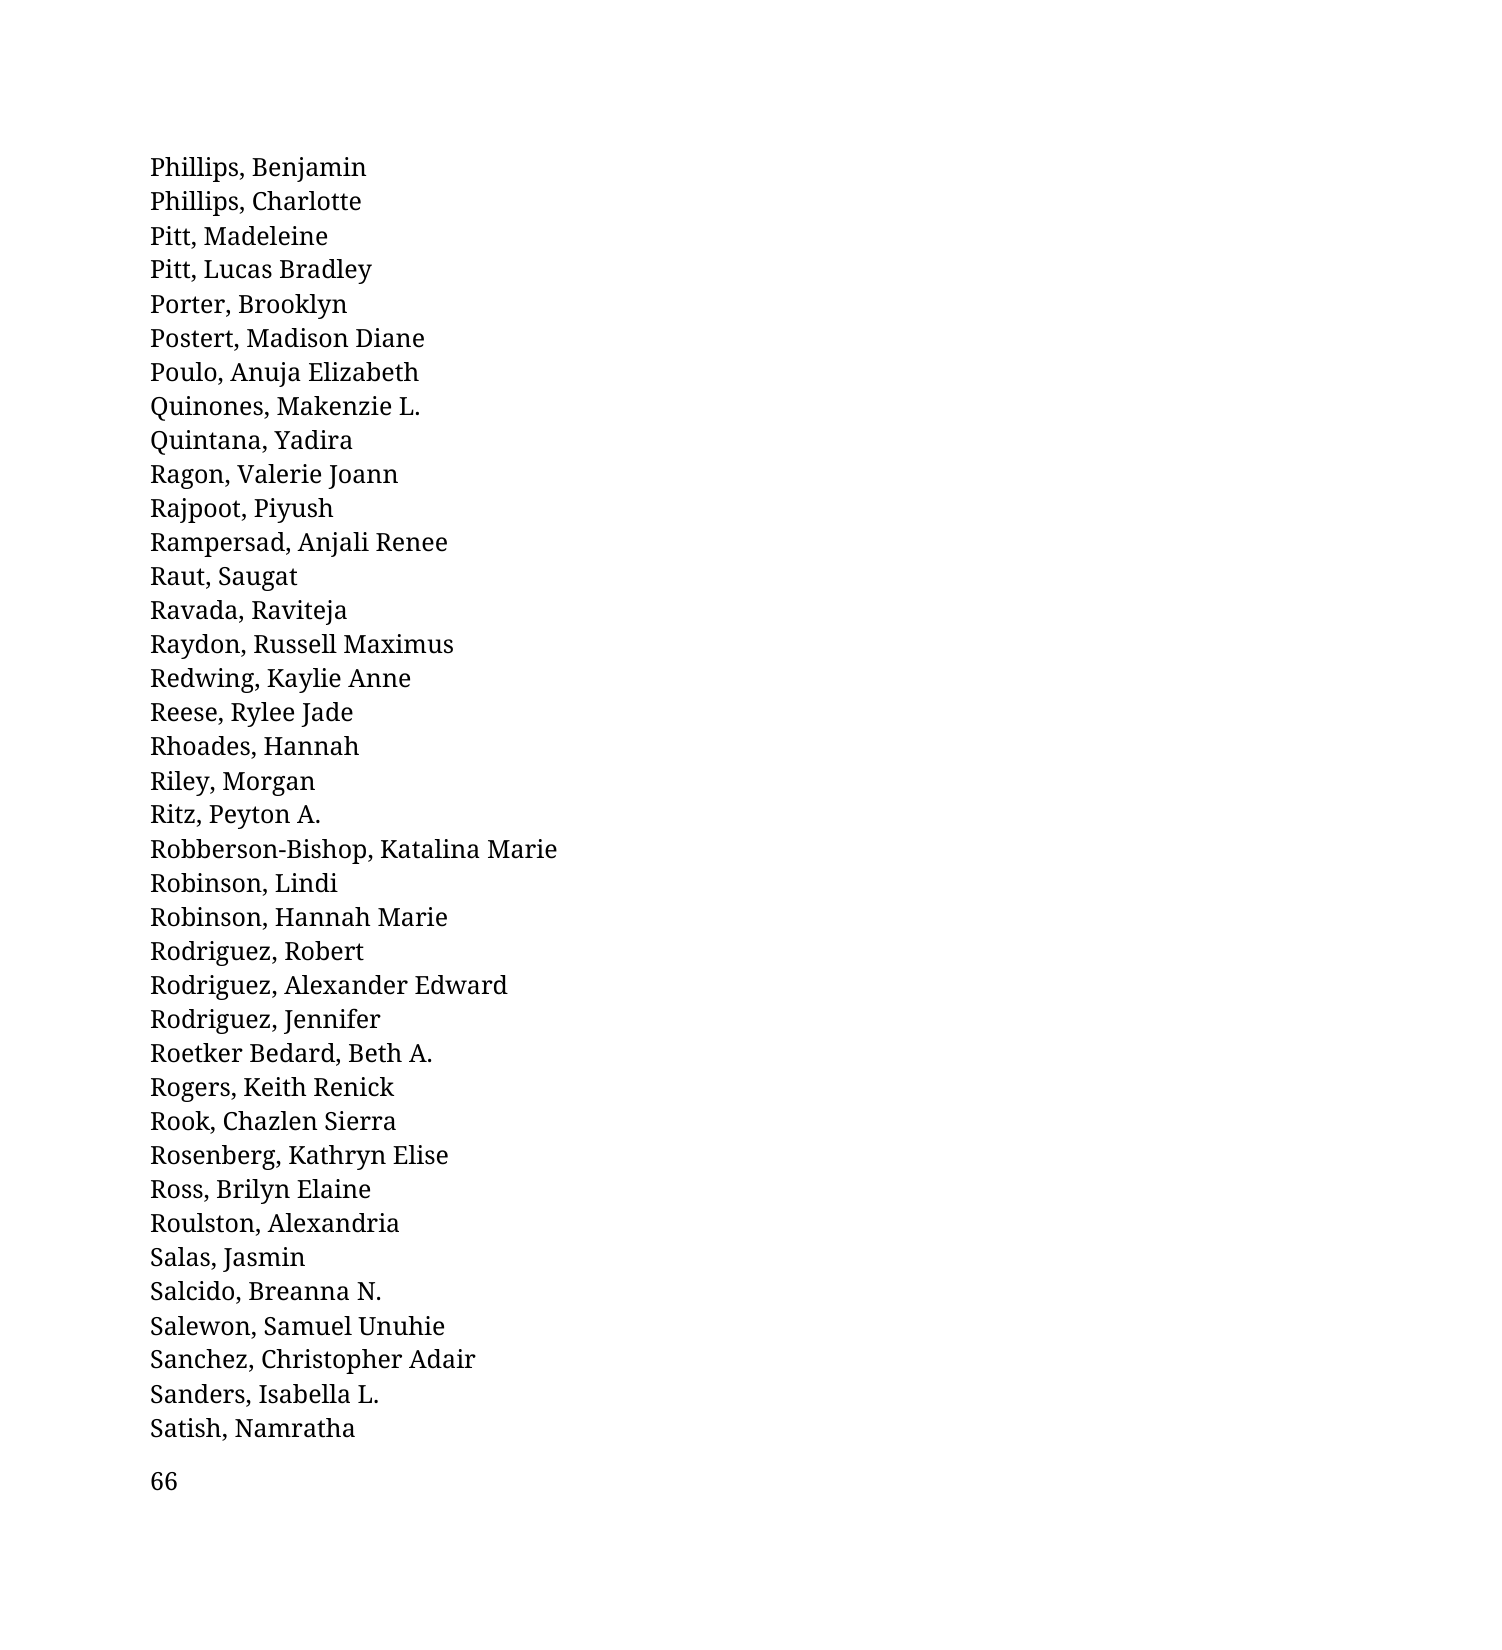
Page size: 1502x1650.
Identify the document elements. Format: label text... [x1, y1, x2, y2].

text Porter, Brooklyn [150, 286, 1352, 320]
text Reese, Rylee Jade [150, 695, 1352, 729]
text Rampersad, Anjali Renee [150, 525, 1352, 559]
text Poulo, Anuja Elizabeth [150, 354, 1352, 388]
text Roulston, Alexandria [150, 1206, 1352, 1240]
text Robinson, Hannah Marie [150, 899, 1352, 933]
text Rosenberg, Kathryn Elise [150, 1138, 1352, 1172]
text Raut, Saugat [150, 559, 1352, 593]
text Postert, Madison Diane [150, 320, 1352, 354]
text Rogers, Keith Renick [150, 1070, 1352, 1104]
text Robberson-Bishop, Katalina Marie [150, 831, 1352, 865]
text Sanders, Isabella L. [150, 1376, 1352, 1410]
text Raydon, Russell Maximus [150, 627, 1352, 661]
text Pitt, Madeleine [150, 218, 1352, 252]
text Quintana, Yadira [150, 422, 1352, 457]
text Phillips, Benjamin [150, 150, 1352, 184]
text Ragon, Valerie Joann [150, 457, 1352, 491]
text Ravada, Raviteja [150, 593, 1352, 627]
text Redwing, Kaylie Anne [150, 661, 1352, 695]
text Sanchez, Christopher Adair [150, 1342, 1352, 1376]
text Roetker Bedard, Beth A. [150, 1036, 1352, 1070]
text Ritz, Peyton A. [150, 797, 1352, 831]
text Quinones, Makenzie L. [150, 388, 1352, 422]
text Rodriguez, Jennifer [150, 1002, 1352, 1036]
text Pitt, Lucas Bradley [150, 252, 1352, 286]
text Ross, Brilyn Elaine [150, 1172, 1352, 1206]
text Rhoades, Hannah [150, 729, 1352, 763]
text Rodriguez, Alexander Edward [150, 967, 1352, 1002]
text Rook, Chazlen Sierra [150, 1104, 1352, 1138]
text Salcido, Breanna N. [150, 1274, 1352, 1308]
text Rodriguez, Robert [150, 933, 1352, 967]
text Robinson, Lindi [150, 865, 1352, 899]
text Phillips, Charlotte [150, 184, 1352, 218]
text Rajpoot, Piyush [150, 491, 1352, 525]
text Riley, Morgan [150, 763, 1352, 797]
text Salewon, Samuel Unuhie [150, 1308, 1352, 1342]
text Salas, Jasmin [150, 1240, 1352, 1274]
text Satish, Namratha [150, 1410, 1352, 1444]
